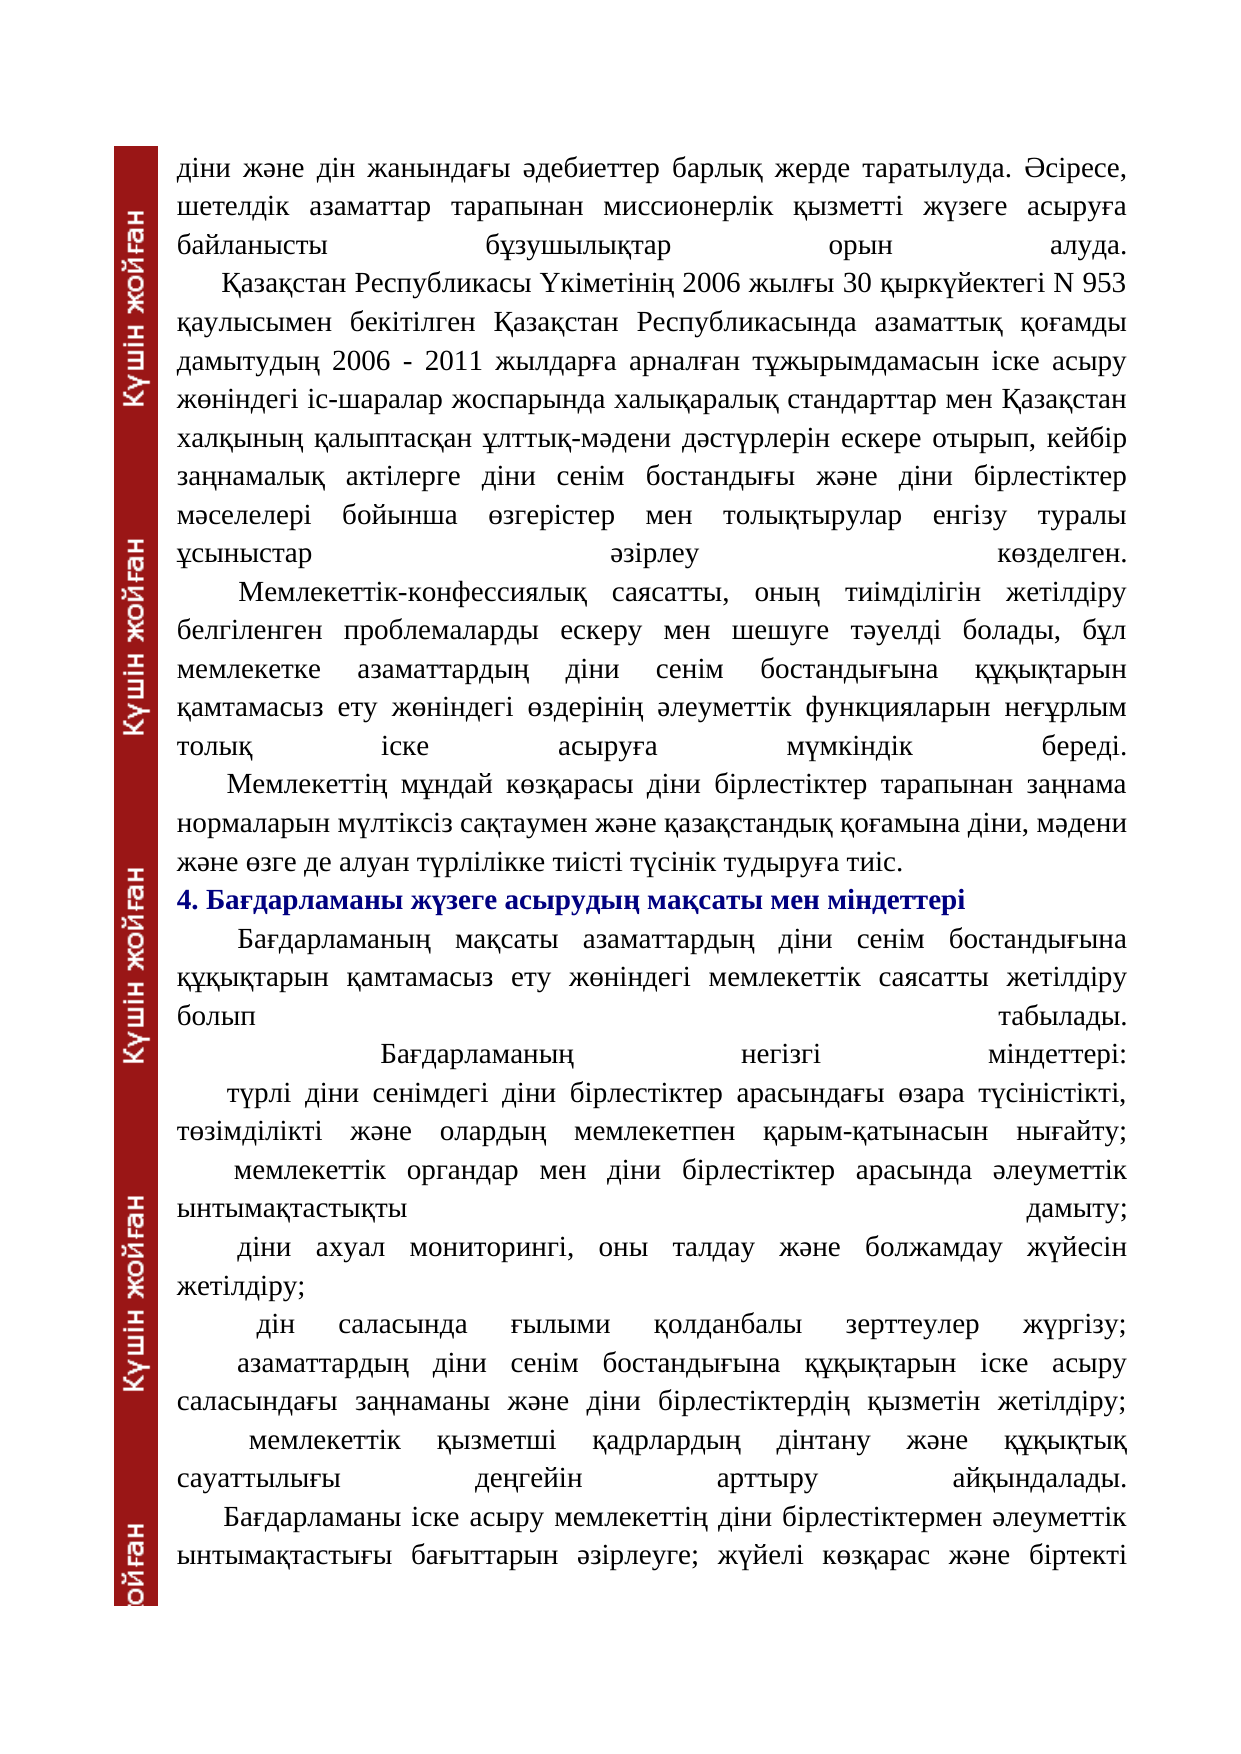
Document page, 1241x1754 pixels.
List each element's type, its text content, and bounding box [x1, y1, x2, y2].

picture [114, 1571, 158, 1606]
picture [114, 916, 158, 921]
picture [114, 877, 158, 882]
text 4. Бағдарламаны жүзеге асырудың мақсаты мен міндеттері [112, 882, 1128, 916]
picture [114, 146, 158, 150]
